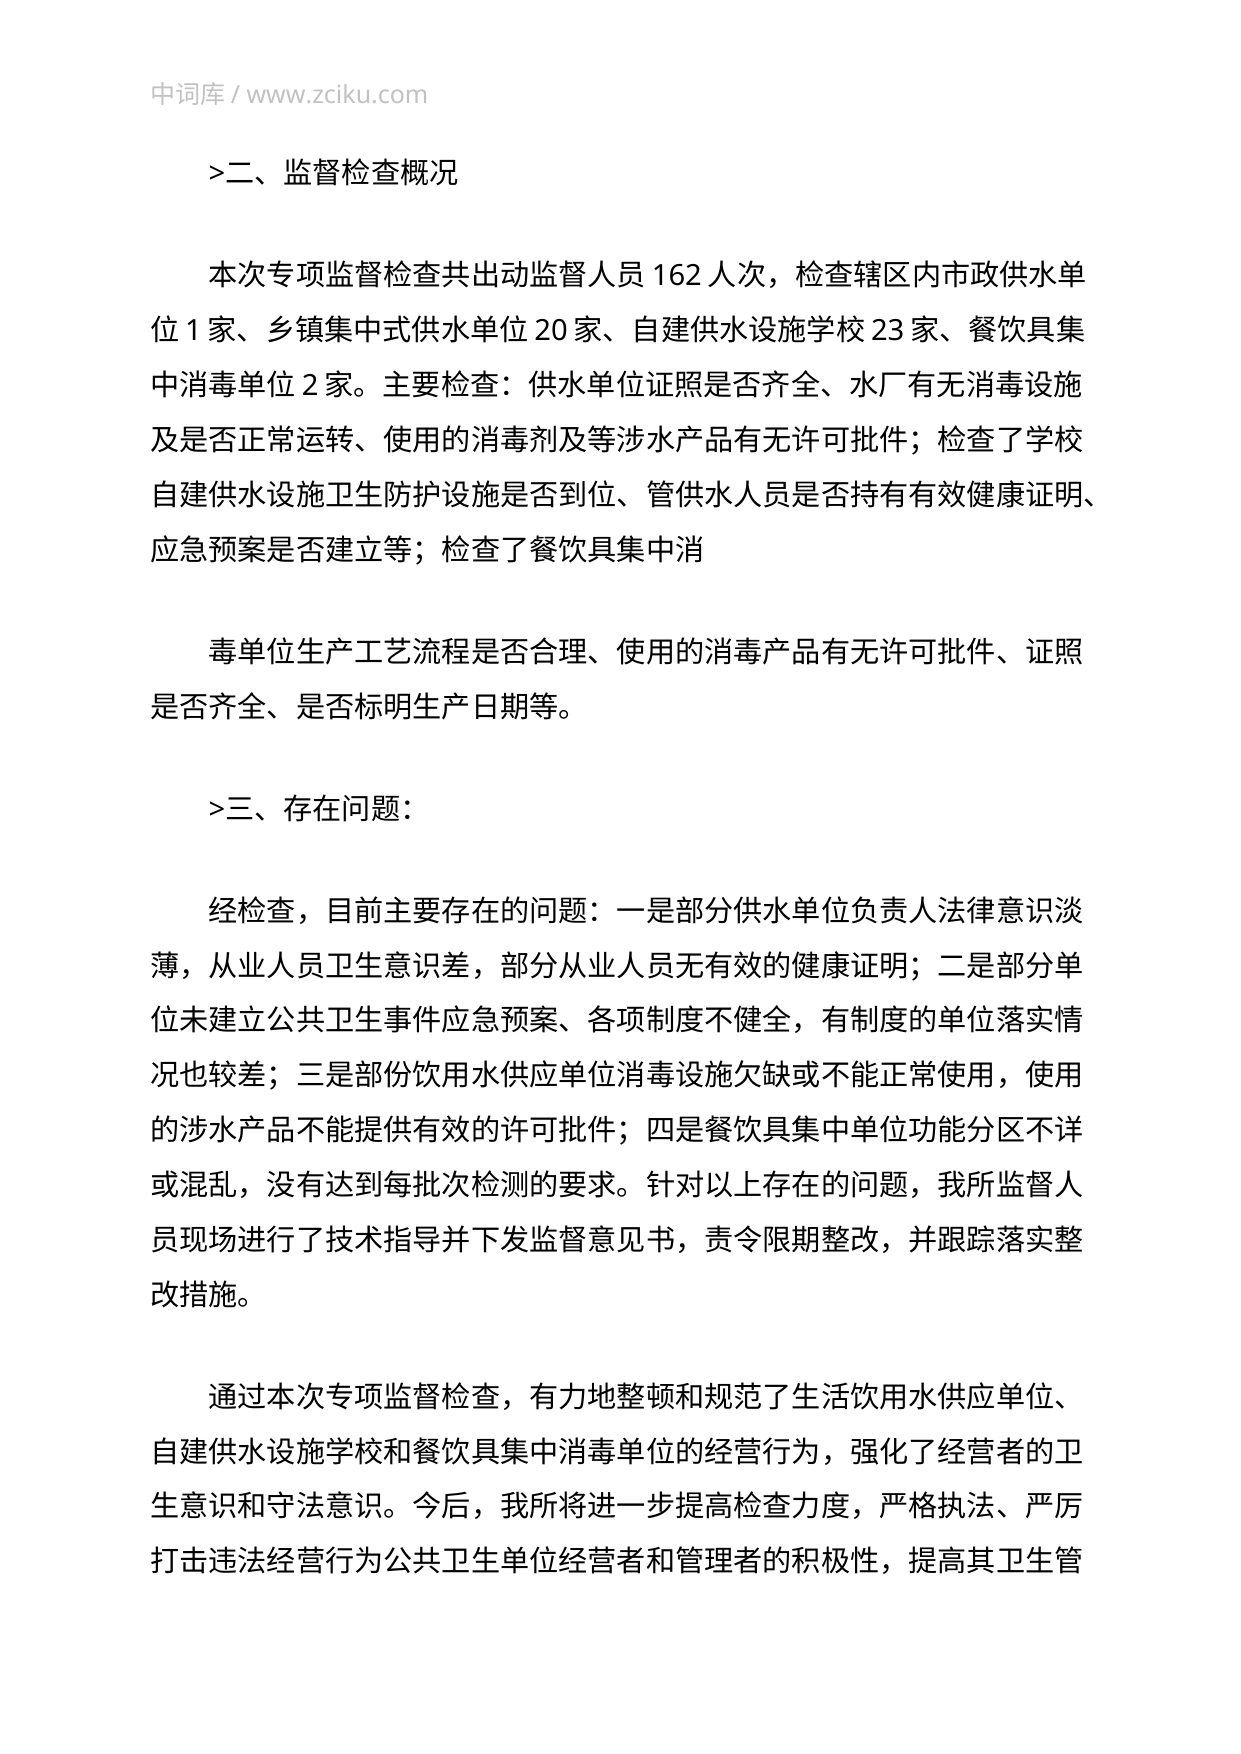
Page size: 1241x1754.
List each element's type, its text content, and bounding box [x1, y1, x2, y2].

text 毒单位生产工艺流程是否合理、使用的消毒产品有无许可批件、证照是否齐全、是否标明生产日期等。 [150, 628, 1090, 726]
text 经检查，目前主要存在的问题：一是部分供水单位负责人法律意识淡薄，从业人员卫生意识差，部分从业人员无有效的健康证明；二是部分单位未建立公共卫生事件应急预案、各项制度不健全，有制度的单位落实情况也较差；三是部份饮用水供应单位消毒设施欠缺或不能正常使用，使用的涉水产品不能提供有效的许可批件；四是餐饮具集中单位功能分区不详或混乱，没有达到每批次检测的要求。针对以上存在的问题，我所监督人员现场进行了技术指导并下发监督意见书，责令限期整改，并跟踪落实整改措施。 [150, 887, 1090, 1314]
text >三、存在问题： [150, 785, 1090, 828]
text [150, 1373, 1090, 1580]
text >二、监督检查概况 [150, 150, 1090, 192]
text 本次专项监督检查共出动监督人员162人次，检查辖区内市政供水单位1家、乡镇集中式供水单位20家、自建供水设施学校23家、餐饮具集中消毒单位2家。主要检查：供水单位证照是否齐全、水厂有无消毒设施及是否正常运转、使用的消毒剂及等涉水产品有无许可批件；检查了学校自建供水设施卫生防护设施是否到位、管供水人员是否持有有效健康证明、应急预案是否建立等；检查了餐饮具集中消 [150, 252, 1090, 569]
